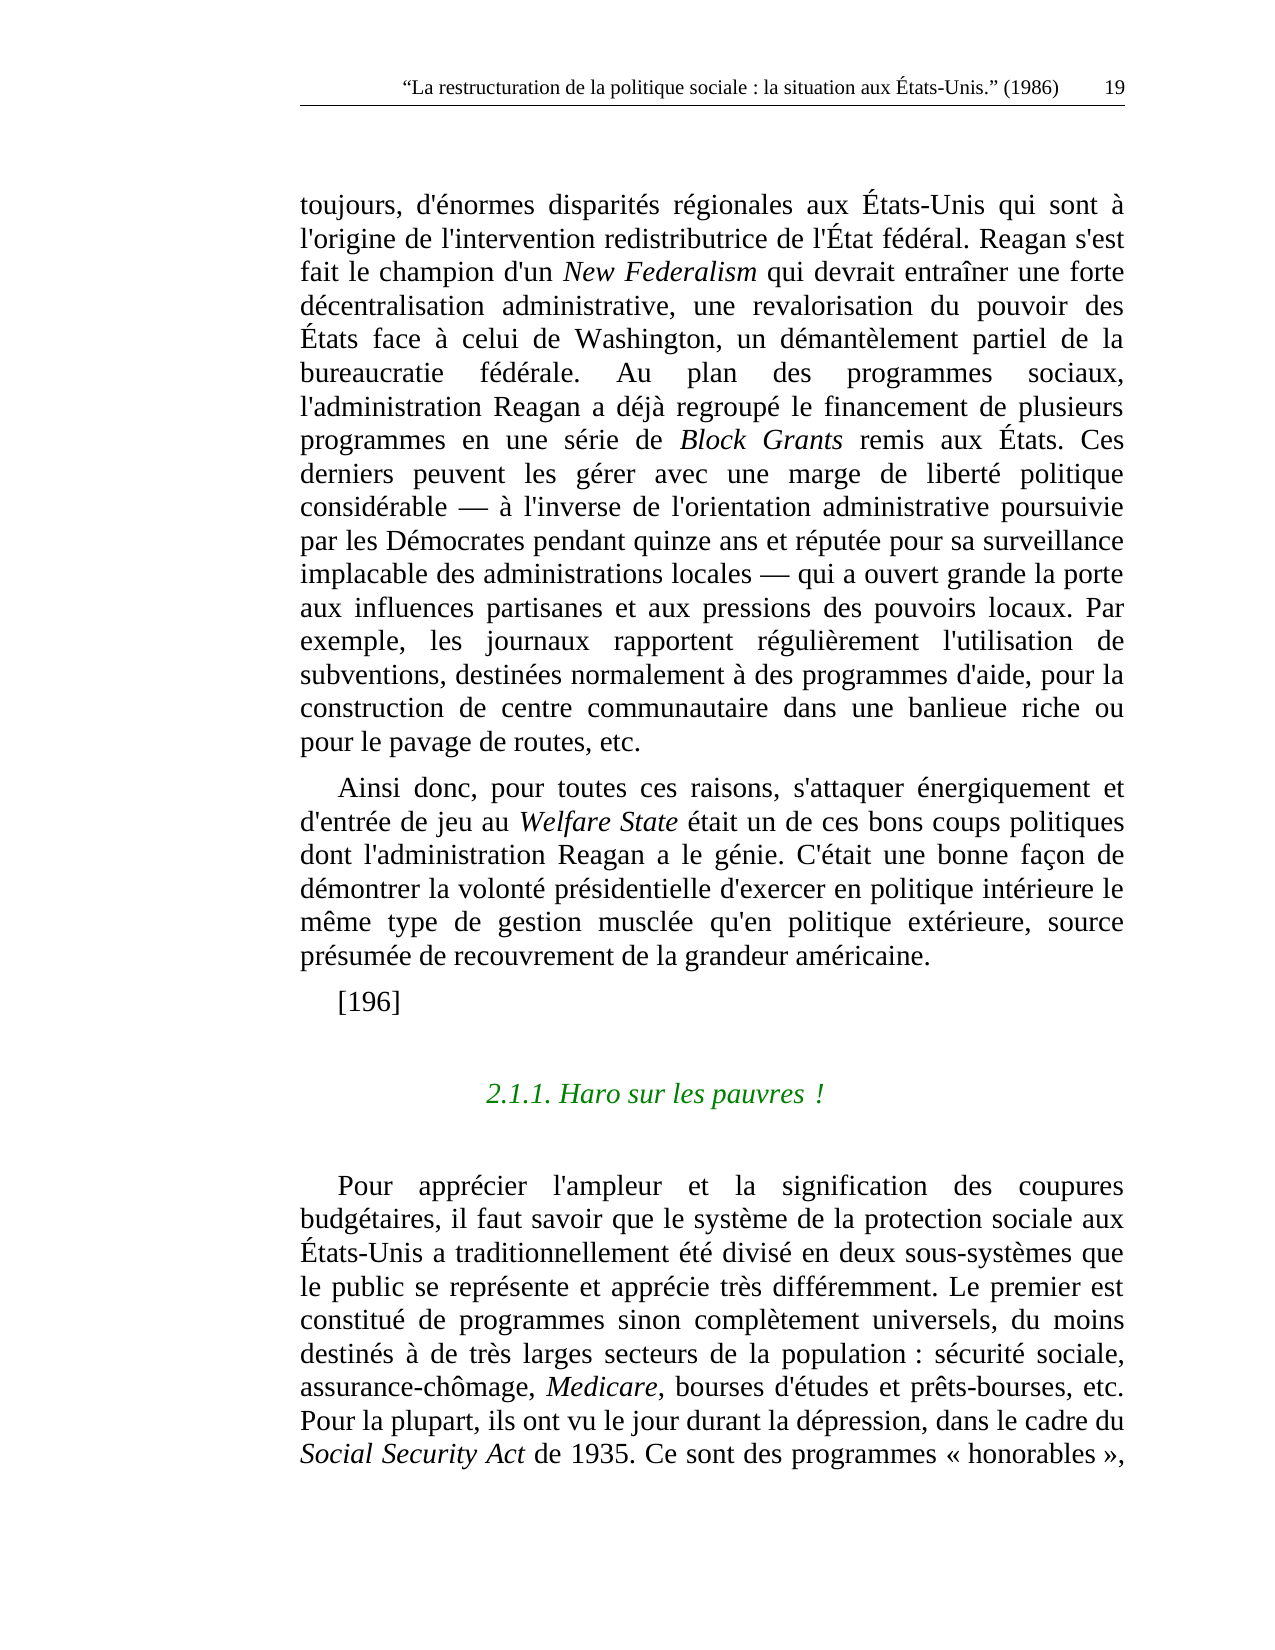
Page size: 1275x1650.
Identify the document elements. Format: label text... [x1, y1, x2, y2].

text [196] [300, 984, 1125, 1017]
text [300, 1168, 1125, 1470]
text Ainsi donc, pour toutes ces raisons, s'attaquer énergiquement et d'entrée de jeu au Welfare State était un de ces bons coups politiques dont l'administration Reagan a le génie. C'était une bonne façon de démontrer la volonté présidentielle d'exercer en politique intérieure le même type de gestion musclée qu'en politique extérieure, source présumée de recouvrement de la grandeur américaine. [300, 770, 1125, 971]
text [300, 187, 1125, 758]
text 2.1.1. Haro sur les pauvres ! [486, 1076, 1125, 1109]
